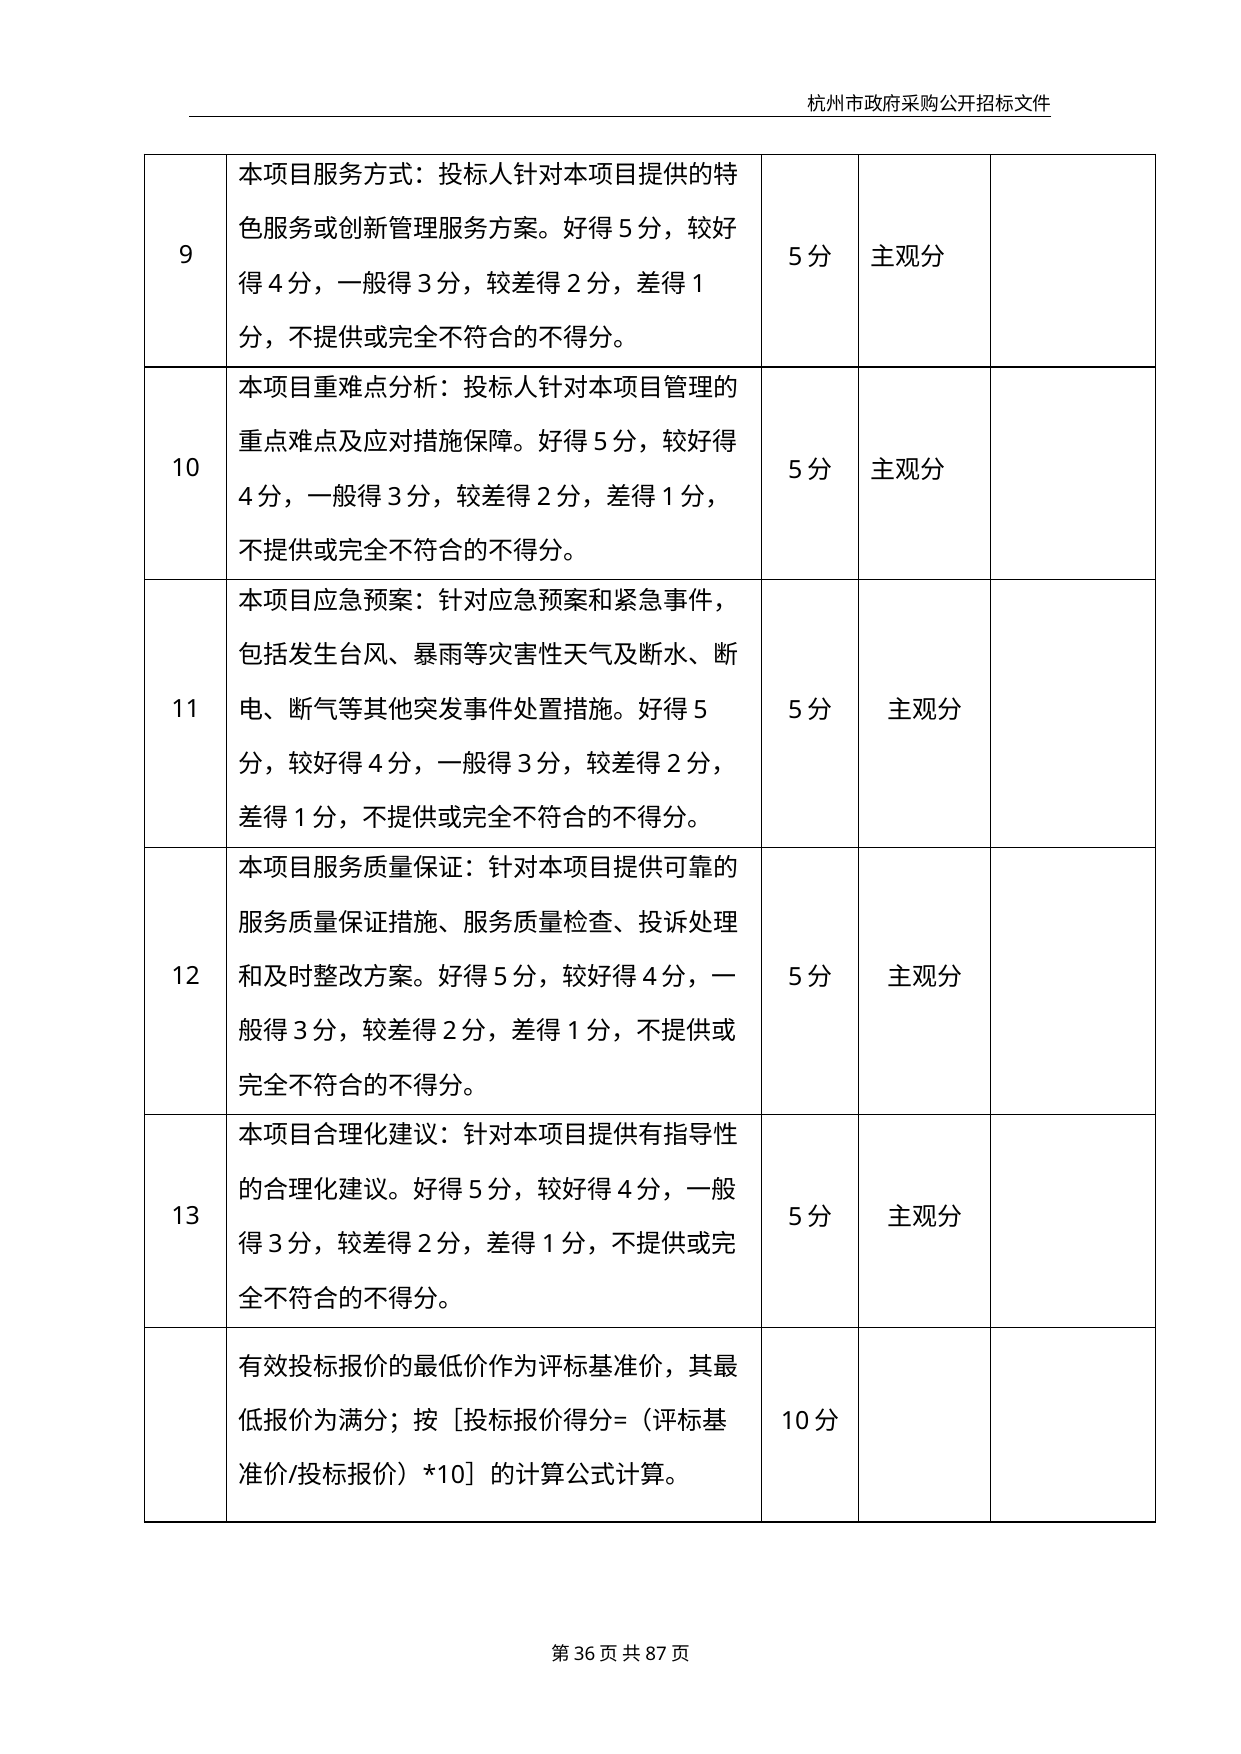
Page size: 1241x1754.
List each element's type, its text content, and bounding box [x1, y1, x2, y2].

table_cell 主观分 [859, 368, 990, 579]
table_cell 主观分 [859, 848, 990, 1114]
table_cell [991, 368, 1155, 579]
table_cell 5分 [762, 580, 858, 847]
table_cell [859, 1328, 990, 1521]
table_cell [991, 1115, 1155, 1327]
table_cell 5分 [762, 848, 858, 1114]
table_cell 主观分 [859, 155, 990, 366]
table_cell 5分 [762, 368, 858, 579]
table_cell [991, 848, 1155, 1114]
table_cell 本项目合理化建议：针对本项目提供有指导性的合理化建议。好得5分，较好得4分，一般得3分，较差得2分，差得1分，不提供或完全不符合的不得分。 [227, 1115, 761, 1327]
table_cell [991, 1328, 1155, 1521]
table_cell [145, 1328, 226, 1521]
table_cell 主观分 [859, 1115, 990, 1327]
table_cell 本项目服务质量保证：针对本项目提供可靠的服务质量保证措施、服务质量检查、投诉处理和及时整改方案。好得5分，较好得4分，一般得3分，较差得2分，差得1分，不提供或完全不符合的不得分。 [227, 848, 761, 1114]
table_cell 5分 [762, 155, 858, 366]
table_cell 13 [145, 1115, 226, 1327]
table_cell 本项目服务方式：投标人针对本项目提供的特色服务或创新管理服务方案。好得5分，较好得4分，一般得3分，较差得2分，差得1分，不提供或完全不符合的不得分。 [227, 155, 761, 366]
table_cell [991, 580, 1155, 847]
table_cell 9 [145, 155, 226, 366]
table_cell 10分 [762, 1328, 858, 1521]
table_cell 本项目应急预案：针对应急预案和紧急事件，包括发生台风、暴雨等灾害性天气及断水、断电、断气等其他突发事件处置措施。好得5分，较好得4分，一般得3分，较差得2分，差得1分，不提供或完全不符合的不得分。 [227, 580, 761, 847]
table_cell 本项目重难点分析：投标人针对本项目管理的重点难点及应对措施保障。好得5分，较好得4分，一般得3分，较差得2分，差得1分，不提供或完全不符合的不得分。 [227, 368, 761, 579]
table_cell 12 [145, 848, 226, 1114]
table_cell 5分 [762, 1115, 858, 1327]
table_cell 10 [145, 368, 226, 579]
table_cell 11 [145, 580, 226, 847]
table_cell 主观分 [859, 580, 990, 847]
table_cell 有效投标报价的最低价作为评标基准价，其最低报价为满分；按［投标报价得分=（评标基准价/投标报价）*10］的计算公式计算。 [227, 1328, 761, 1521]
table_cell [991, 155, 1155, 366]
